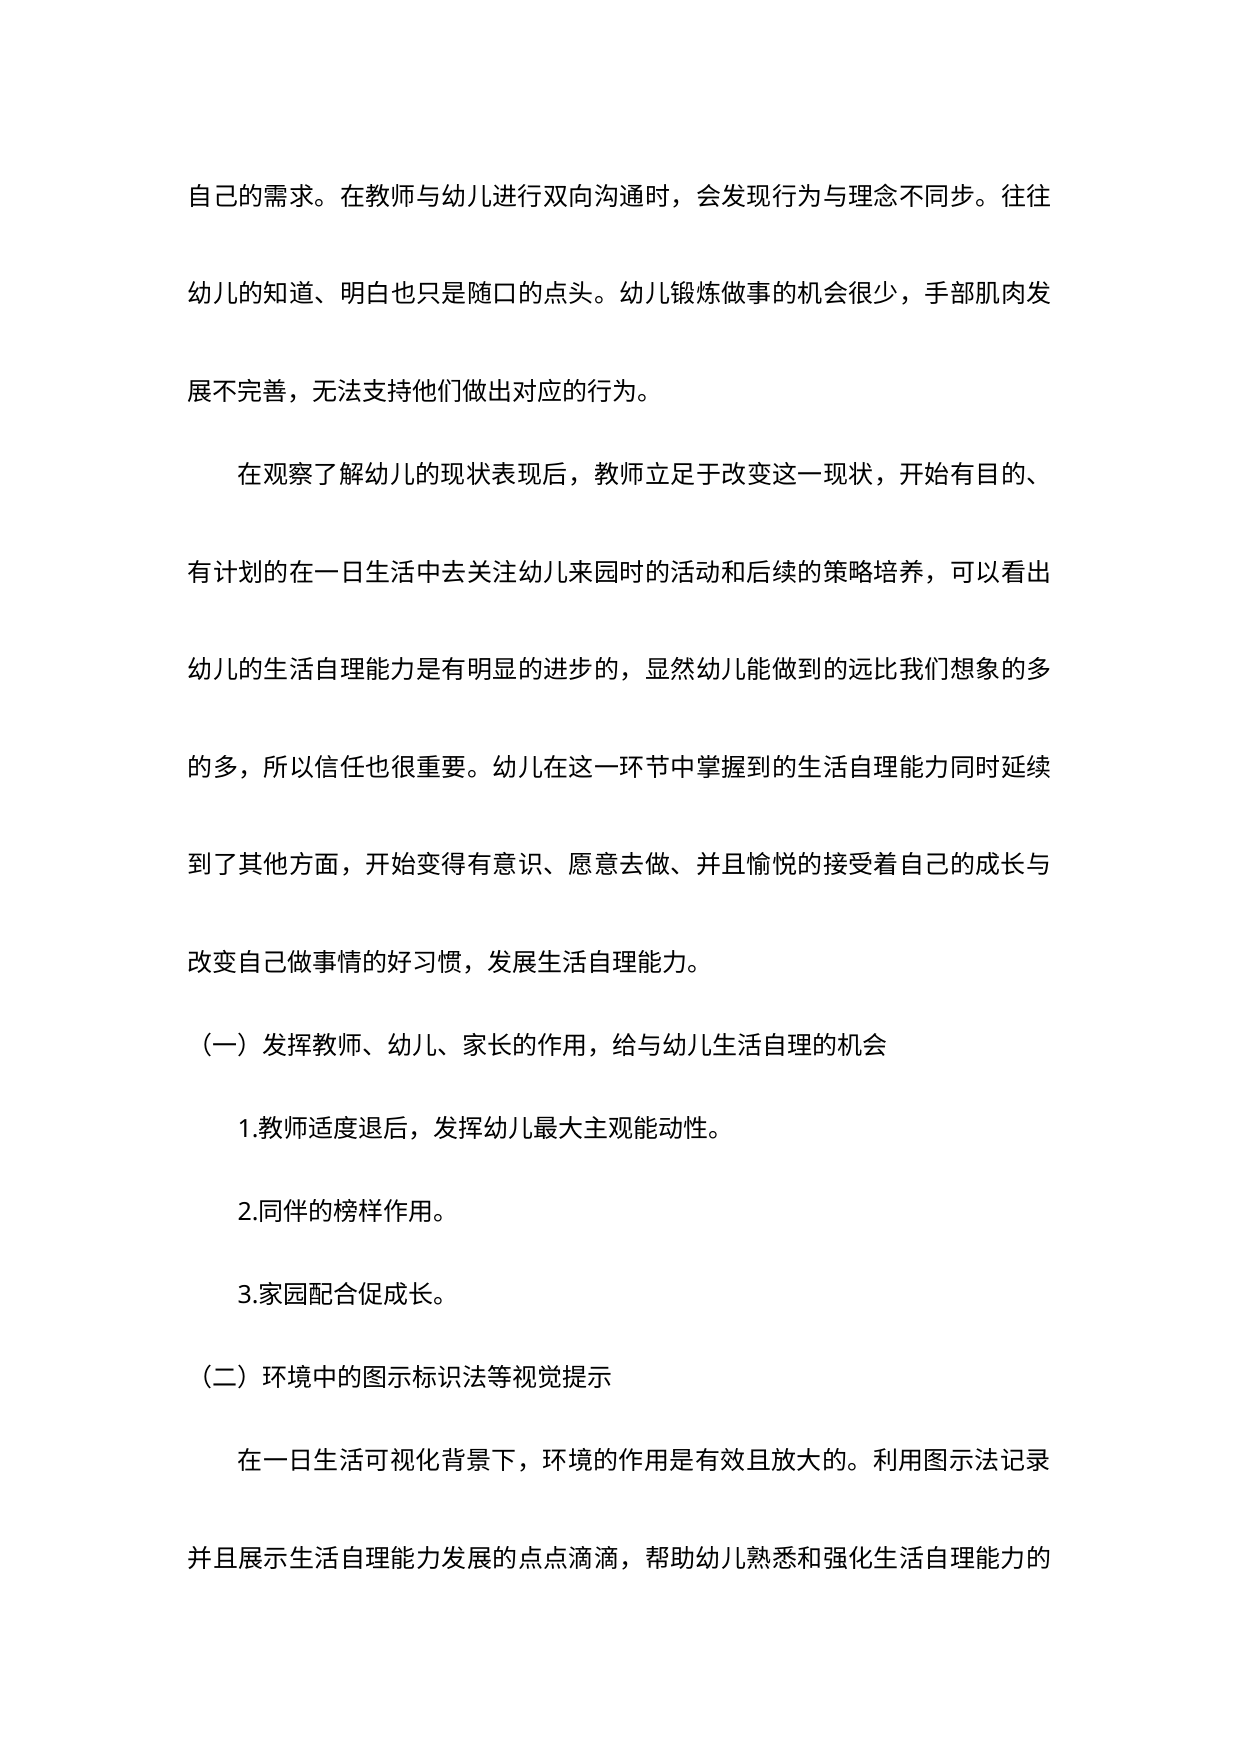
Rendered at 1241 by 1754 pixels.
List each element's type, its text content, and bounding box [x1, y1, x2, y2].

text 1.教师适度退后，发挥幼儿最大主观能动性。 [187, 1094, 1053, 1159]
text （一）发挥教师、幼儿、家长的作用，给与幼儿生活自理的机会 [187, 1011, 1053, 1076]
text 3.家园配合促成长。 [187, 1260, 1053, 1325]
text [187, 162, 1053, 422]
text 2.同伴的榜样作用。 [187, 1177, 1053, 1242]
text 在观察了解幼儿的现状表现后，教师立足于改变这一现状，开始有目的、有计划的在一日生活中去关注幼儿来园时的活动和后续的策略培养，可以看出幼儿的生活自理能力是有明显的进步的，显然幼儿能做到的远比我们想象的多的多，所以信任也很重要。幼儿在这一环节中掌握到的生活自理能力同时延续到了其他方面，开始变得有意识、愿意去做、并且愉悦的接受着自己的成长与改变自己做事情的好习惯，发展生活自理能力。 [187, 440, 1053, 993]
text （二）环境中的图示标识法等视觉提示 [187, 1343, 1053, 1408]
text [187, 1426, 1053, 1589]
